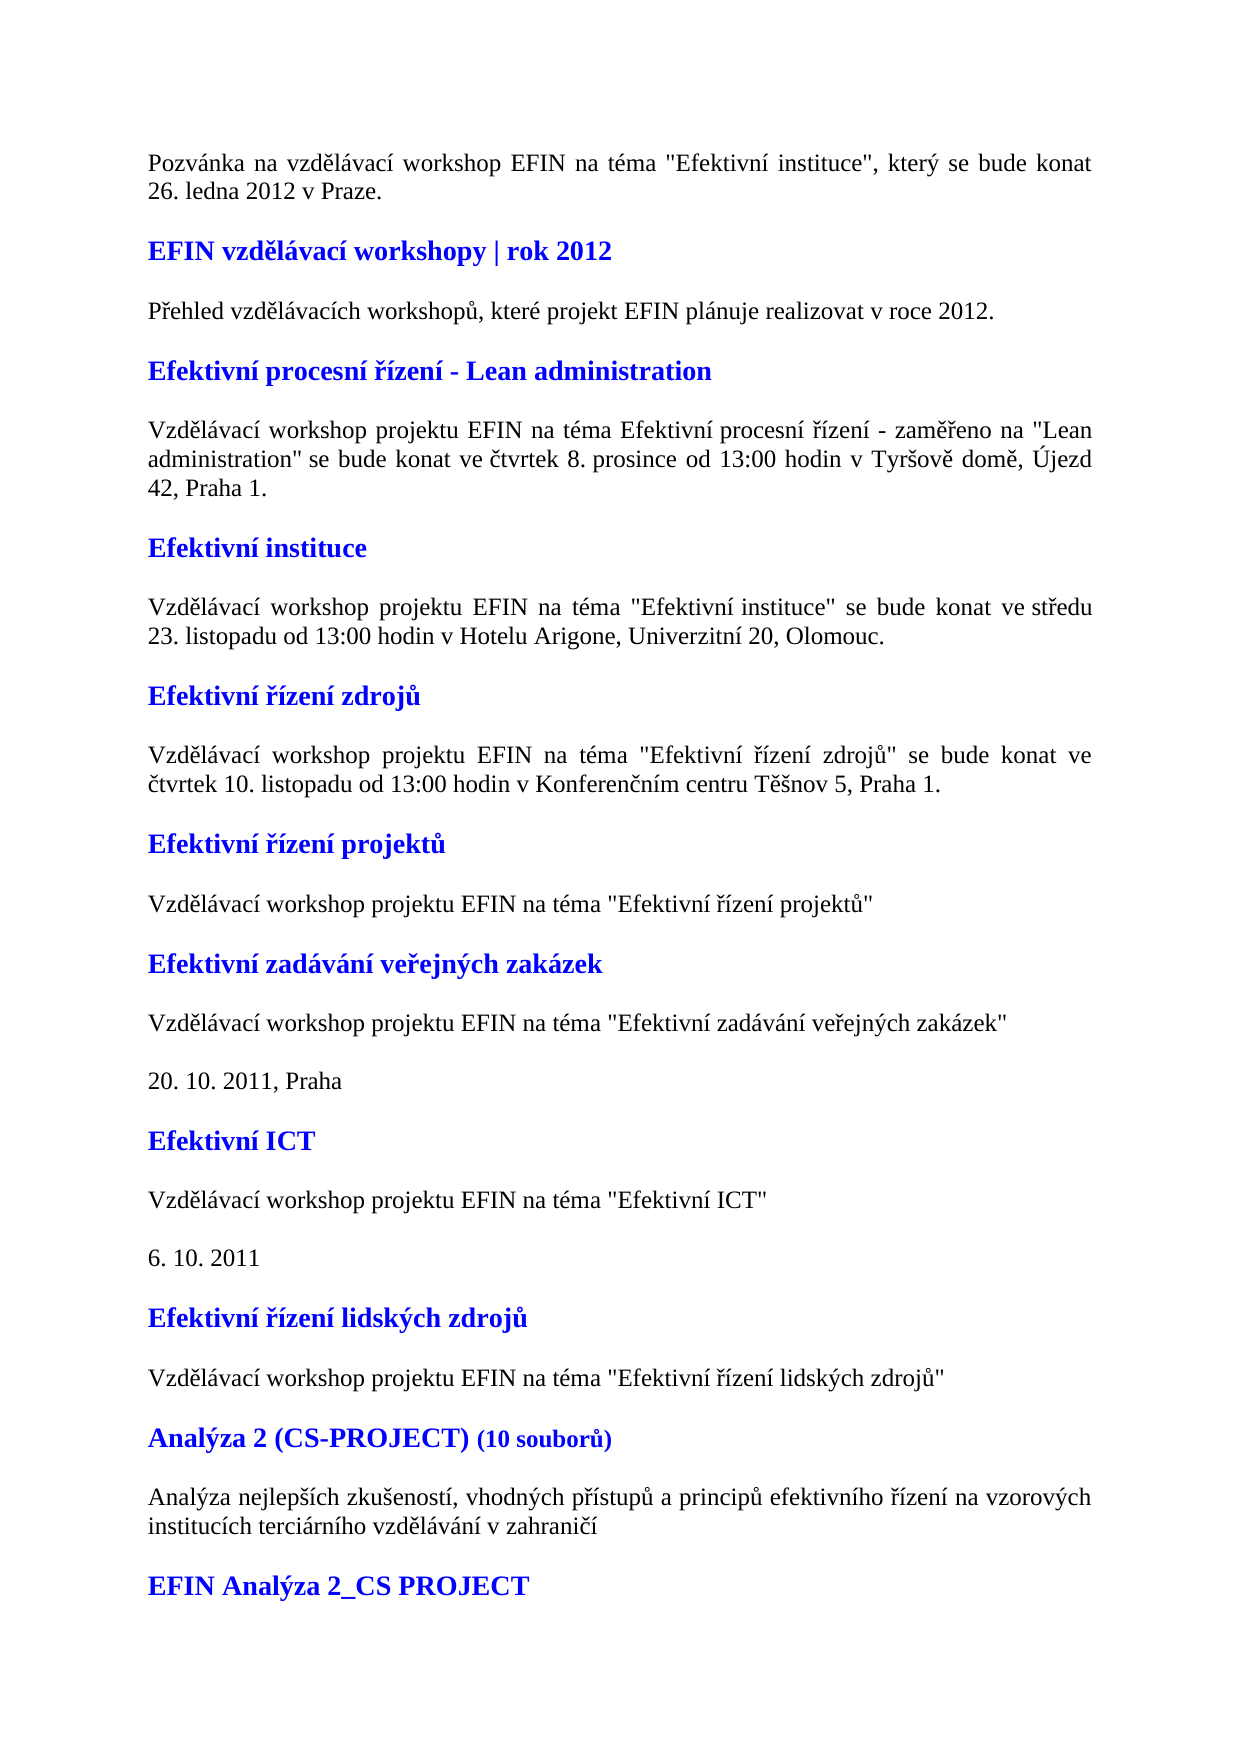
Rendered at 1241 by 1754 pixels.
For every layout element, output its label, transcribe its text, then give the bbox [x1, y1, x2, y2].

text Vzdělávací workshop projektu EFIN na téma "Efektivní řízení projektů" [148, 889, 1093, 917]
text Analýza 2 (CS-PROJECT) (10 souborů) [148, 1421, 1093, 1453]
text Efektivní procesní řízení - Lean administration [148, 354, 1093, 386]
text EFIN Analýza 2_CS PROJECT [148, 1569, 1093, 1602]
text Vzdělávací workshop projektu EFIN na téma "Efektivní ICT" [148, 1186, 1093, 1214]
text Vzdělávací workshop projektu EFIN na téma "Efektivní řízení lidských zdrojů" [148, 1363, 1093, 1392]
text Efektivní řízení lidských zdrojů [148, 1301, 1093, 1334]
text Vzdělávací workshop projektu EFIN na téma "Efektivní zadávání veřejných zakázek" [148, 1008, 1093, 1037]
text Efektivní řízení projektů [148, 827, 1093, 859]
text Analýza nejlepších zkušeností, vhodných přístupů a principů efektivního řízení na vzorových institucích terciárního vzdělávání v zahraničí [148, 1482, 1093, 1540]
text Přehled vzdělávacích workshopů, které projekt EFIN plánuje realizovat v roce 2012. [148, 296, 1093, 324]
text Vzdělávací workshop projektu EFIN na téma "Efektivní instituce" se bude konat ve středu 23. listopadu od 13:00 hodin v Hotelu Arigone, Univerzitní 20, Olomouc. [148, 592, 1093, 650]
text Efektivní ICT [148, 1124, 1093, 1156]
text Efektivní zadávání veřejných zakázek [148, 947, 1093, 979]
text Vzdělávací workshop projektu EFIN na téma "Efektivní řízení zdrojů" se bude konat ve čtvrtek 10. listopadu od 13:00 hodin v Konferenčním centru Těšnov 5, Praha 1. [148, 741, 1093, 798]
text Efektivní řízení zdrojů [148, 679, 1093, 711]
text 6. 10. 2011 [148, 1243, 1093, 1272]
text Efektivní instituce [148, 531, 1093, 563]
text Pozvánka na vzdělávací workshop EFIN na téma "Efektivní instituce", který se bude konat 26. ledna 2012 v Praze. [148, 148, 1093, 205]
text 20. 10. 2011, Praha [148, 1066, 1093, 1095]
text Vzdělávací workshop projektu EFIN na téma Efektivní procesní řízení - zaměřeno na "Lean administration" se bude konat ve čtvrtek 8. prosince od 13:00 hodin v Tyršově domě, Újezd 42, Praha 1. [148, 415, 1093, 502]
text EFIN vzdělávací workshopy | rok 2012 [148, 234, 1093, 267]
